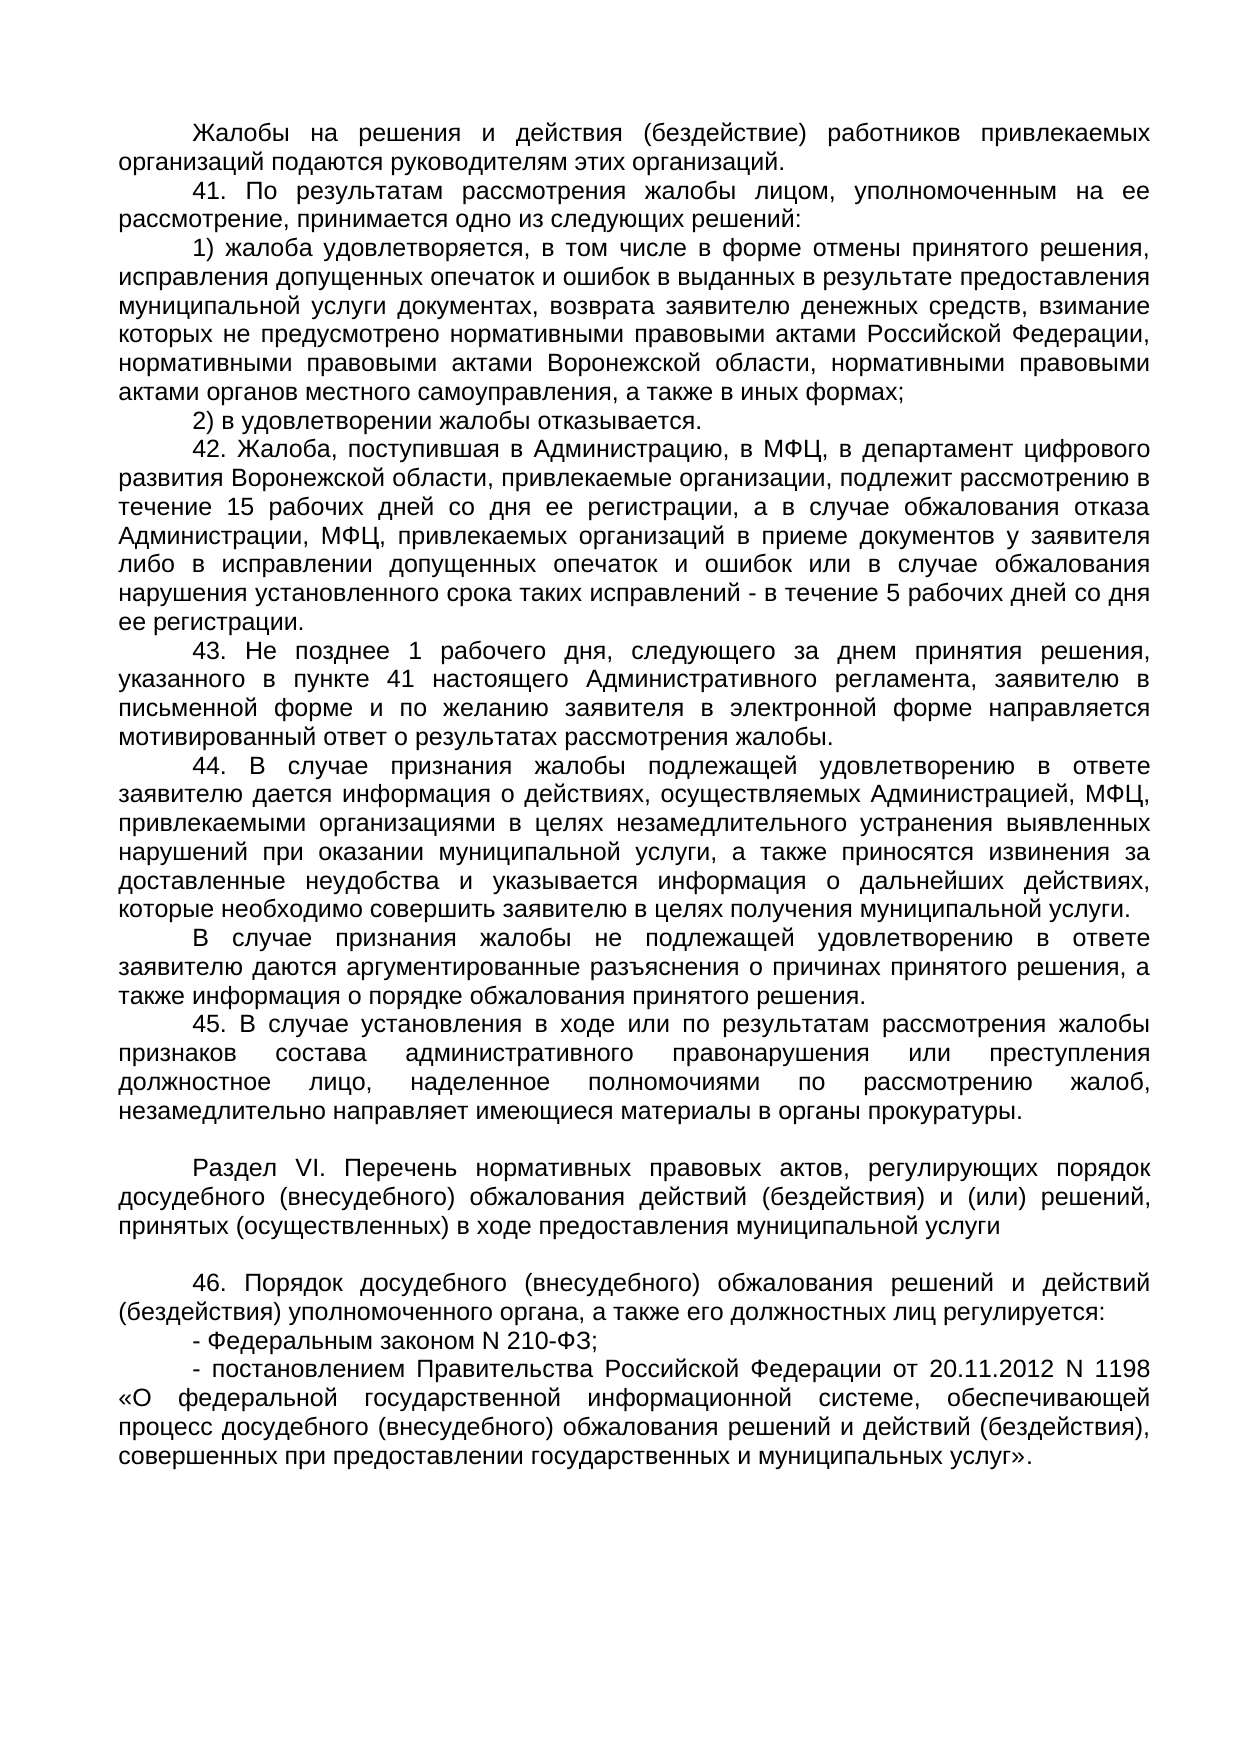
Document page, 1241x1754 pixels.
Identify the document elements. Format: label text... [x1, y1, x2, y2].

text Раздел VI. Перечень нормативных правовых актов, регулирующих порядок досудебного (внесудебного) обжалования действий (бездействия) и (или) решений, принятых (осуществленных) в ходе предоставления муниципальной услуги [118, 1153, 1152, 1239]
text Жалобы на решения и действия (бездействие) работников привлекаемых организаций подаются руководителям этих организаций. [118, 118, 1152, 176]
text 45. В случае установления в ходе или по результатам рассмотрения жалобы признаков состава административного правонарушения или преступления должностное лицо, наделенное полномочиями по рассмотрению жалоб, незамедлительно направляет имеющиеся материалы в органы прокуратуры. [118, 1009, 1152, 1124]
text 1) жалоба удовлетворяется, в том числе в форме отмены принятого решения, исправления допущенных опечаток и ошибок в выданных в результате предоставления муниципальной услуги документах, возврата заявителю денежных средств, взимание которых не предусмотрено нормативными правовыми актами Российской Федерации, нормативными правовыми актами Воронежской области, нормативными правовыми актами органов местного самоуправления, а также в иных формах; [118, 233, 1152, 406]
text 2) в удовлетворении жалобы отказывается. [118, 406, 1152, 434]
text - Федеральным законом N 210-ФЗ; [118, 1326, 1152, 1354]
text 42. Жалоба, поступившая в Администрацию, в МФЦ, в департамент цифрового развития Воронежской области, привлекаемые организации, подлежит рассмотрению в течение 15 рабочих дней со дня ее регистрации, а в случае обжалования отказа Администрации, МФЦ, привлекаемых организаций в приеме документов у заявителя либо в исправлении допущенных опечаток и ошибок или в случае обжалования нарушения установленного срока таких исправлений - в течение 5 рабочих дней со дня ее регистрации. [118, 434, 1152, 636]
text 41. По результатам рассмотрения жалобы лицом, уполномоченным на ее рассмотрение, принимается одно из следующих решений: [118, 176, 1152, 233]
text 44. В случае признания жалобы подлежащей удовлетворению в ответе заявителю дается информация о действиях, осуществляемых Администрацией, МФЦ, привлекаемыми организациями в целях незамедлительного устранения выявленных нарушений при оказании муниципальной услуги, а также приносятся извинения за доставленные неудобства и указывается информация о дальнейших действиях, которые необходимо совершить заявителю в целях получения муниципальной услуги. [118, 751, 1152, 923]
text В случае признания жалобы не подлежащей удовлетворению в ответе заявителю даются аргументированные разъяснения о причинах принятого решения, а также информация о порядке обжалования принятого решения. [118, 923, 1152, 1009]
text 43. Не позднее 1 рабочего дня, следующего за днем принятия решения, указанного в пункте 41 настоящего Административного регламента, заявителю в письменной форме и по желанию заявителя в электронной форме направляется мотивированный ответ о результатах рассмотрения жалобы. [118, 636, 1152, 751]
text 46. Порядок досудебного (внесудебного) обжалования решений и действий (бездействия) уполномоченного органа, а также его должностных лиц регулируется: [118, 1268, 1152, 1326]
text - постановлением Правительства Российской Федерации от 20.11.2012 N 1198 «О федеральной государственной информационной системе, обеспечивающей процесс досудебного (внесудебного) обжалования решений и действий (бездействия), совершенных при предоставлении государственных и муниципальных услуг». [118, 1354, 1152, 1469]
